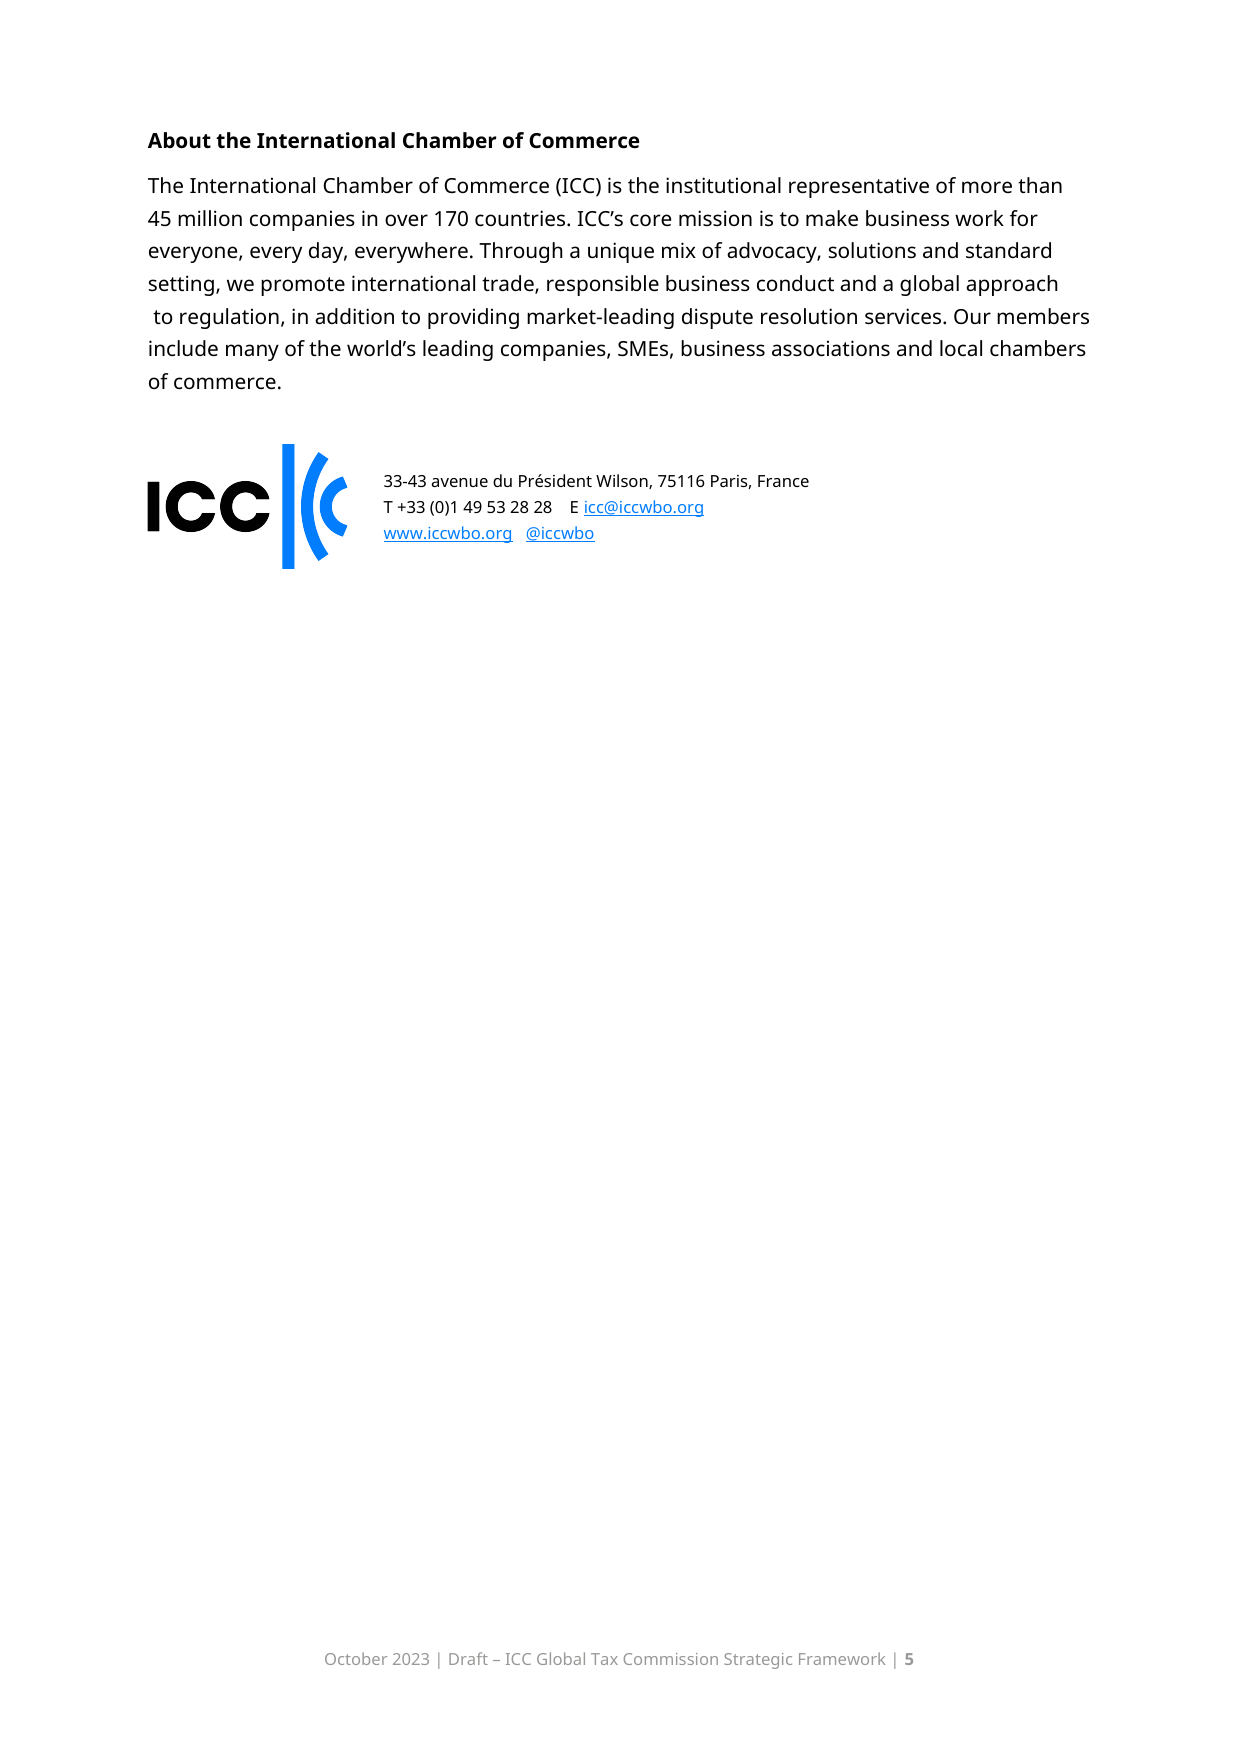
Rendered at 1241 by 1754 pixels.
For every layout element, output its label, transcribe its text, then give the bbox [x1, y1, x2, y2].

text The International Chamber of Commerce (ICC) is the institutional representative of more than 45 million companies in over 170 countries. ICC’s core mission is to make business work for everyone, every day, everywhere. Through a unique mix of advocacy, solutions and standard setting, we promote international trade, responsible business conduct and a global approach to regulation, in addition to providing market-leading dispute resolution services. Our members include many of the world’s leading companies, SMEs, business associations and local chambers of commerce. [148, 171, 1092, 428]
picture [147, 444, 348, 569]
table_header 33-43 avenue du Président Wilson, 75116 Paris, France T +33 (0)1 49 53 28 28 E icc@iccwbo.org www.iccwbo.org @iccwbo [383, 445, 1091, 585]
table_header [148, 445, 383, 585]
text About the International Chamber of Commerce [148, 126, 1092, 155]
